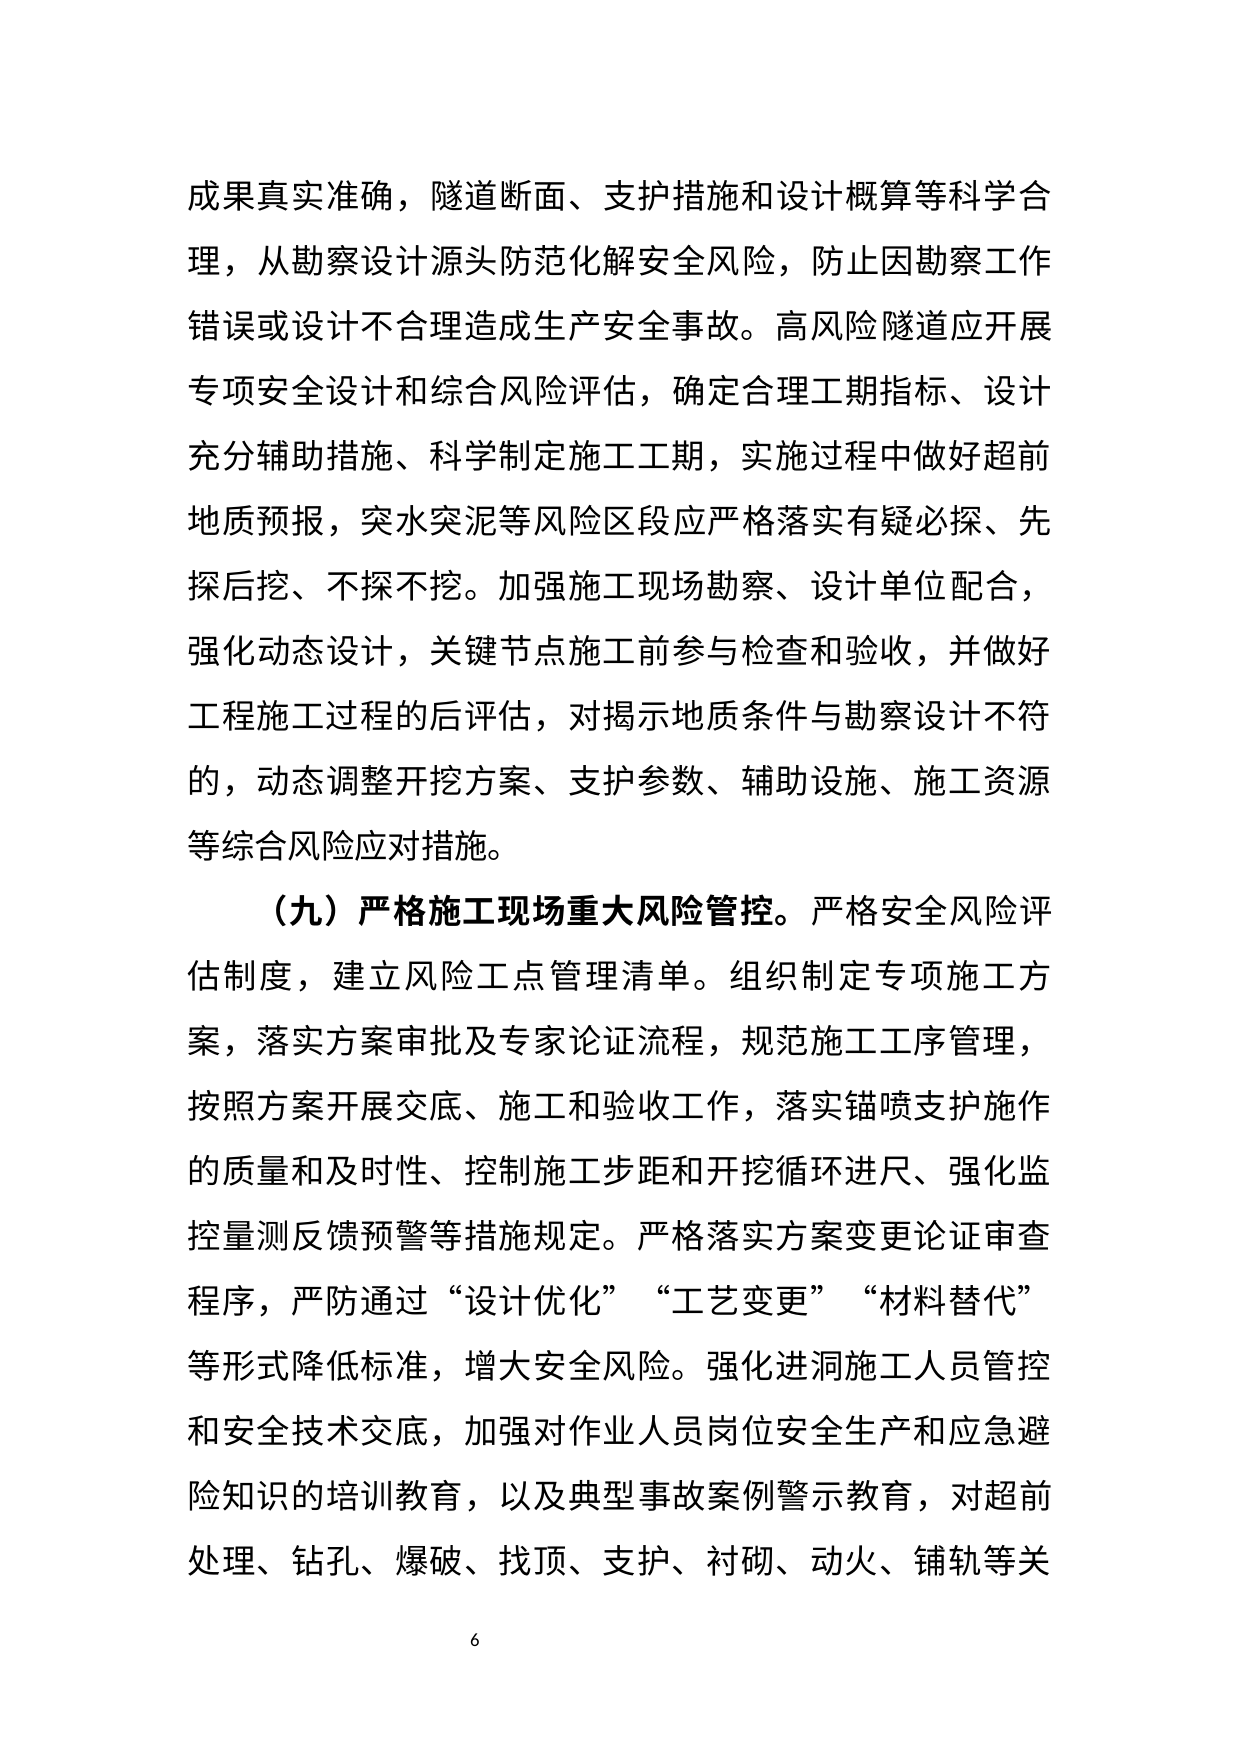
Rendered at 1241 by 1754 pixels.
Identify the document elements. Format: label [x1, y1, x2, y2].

text [187, 162, 1053, 877]
text [187, 877, 1053, 1592]
